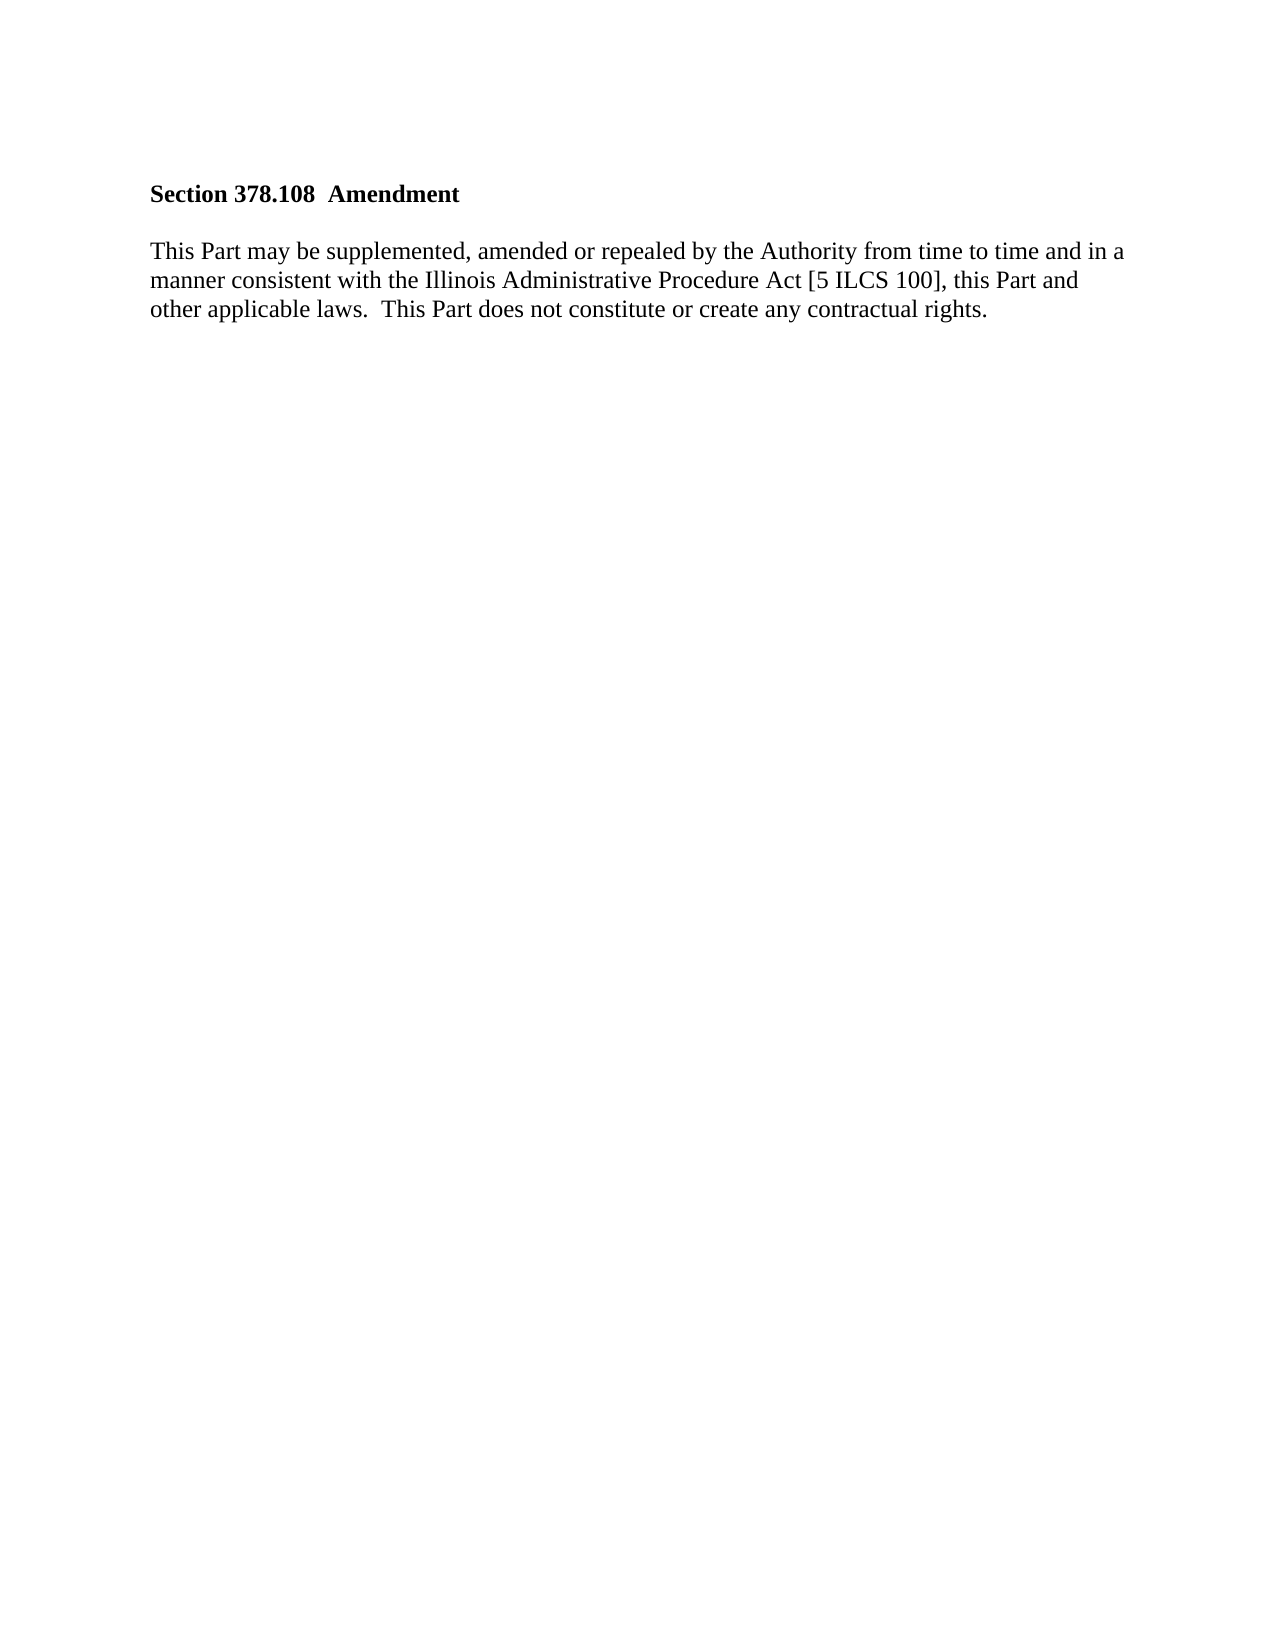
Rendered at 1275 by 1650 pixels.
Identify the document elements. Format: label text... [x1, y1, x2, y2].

text Section 378.108 Amendment [150, 179, 1125, 207]
text This Part may be supplemented, amended or repealed by the Authority from time to time and in a manner consistent with the Illinois Administrative Procedure Act [5 ILCS 100], this Part and other applicable laws. This Part does not constitute or create any contractual rights. [150, 236, 1125, 322]
